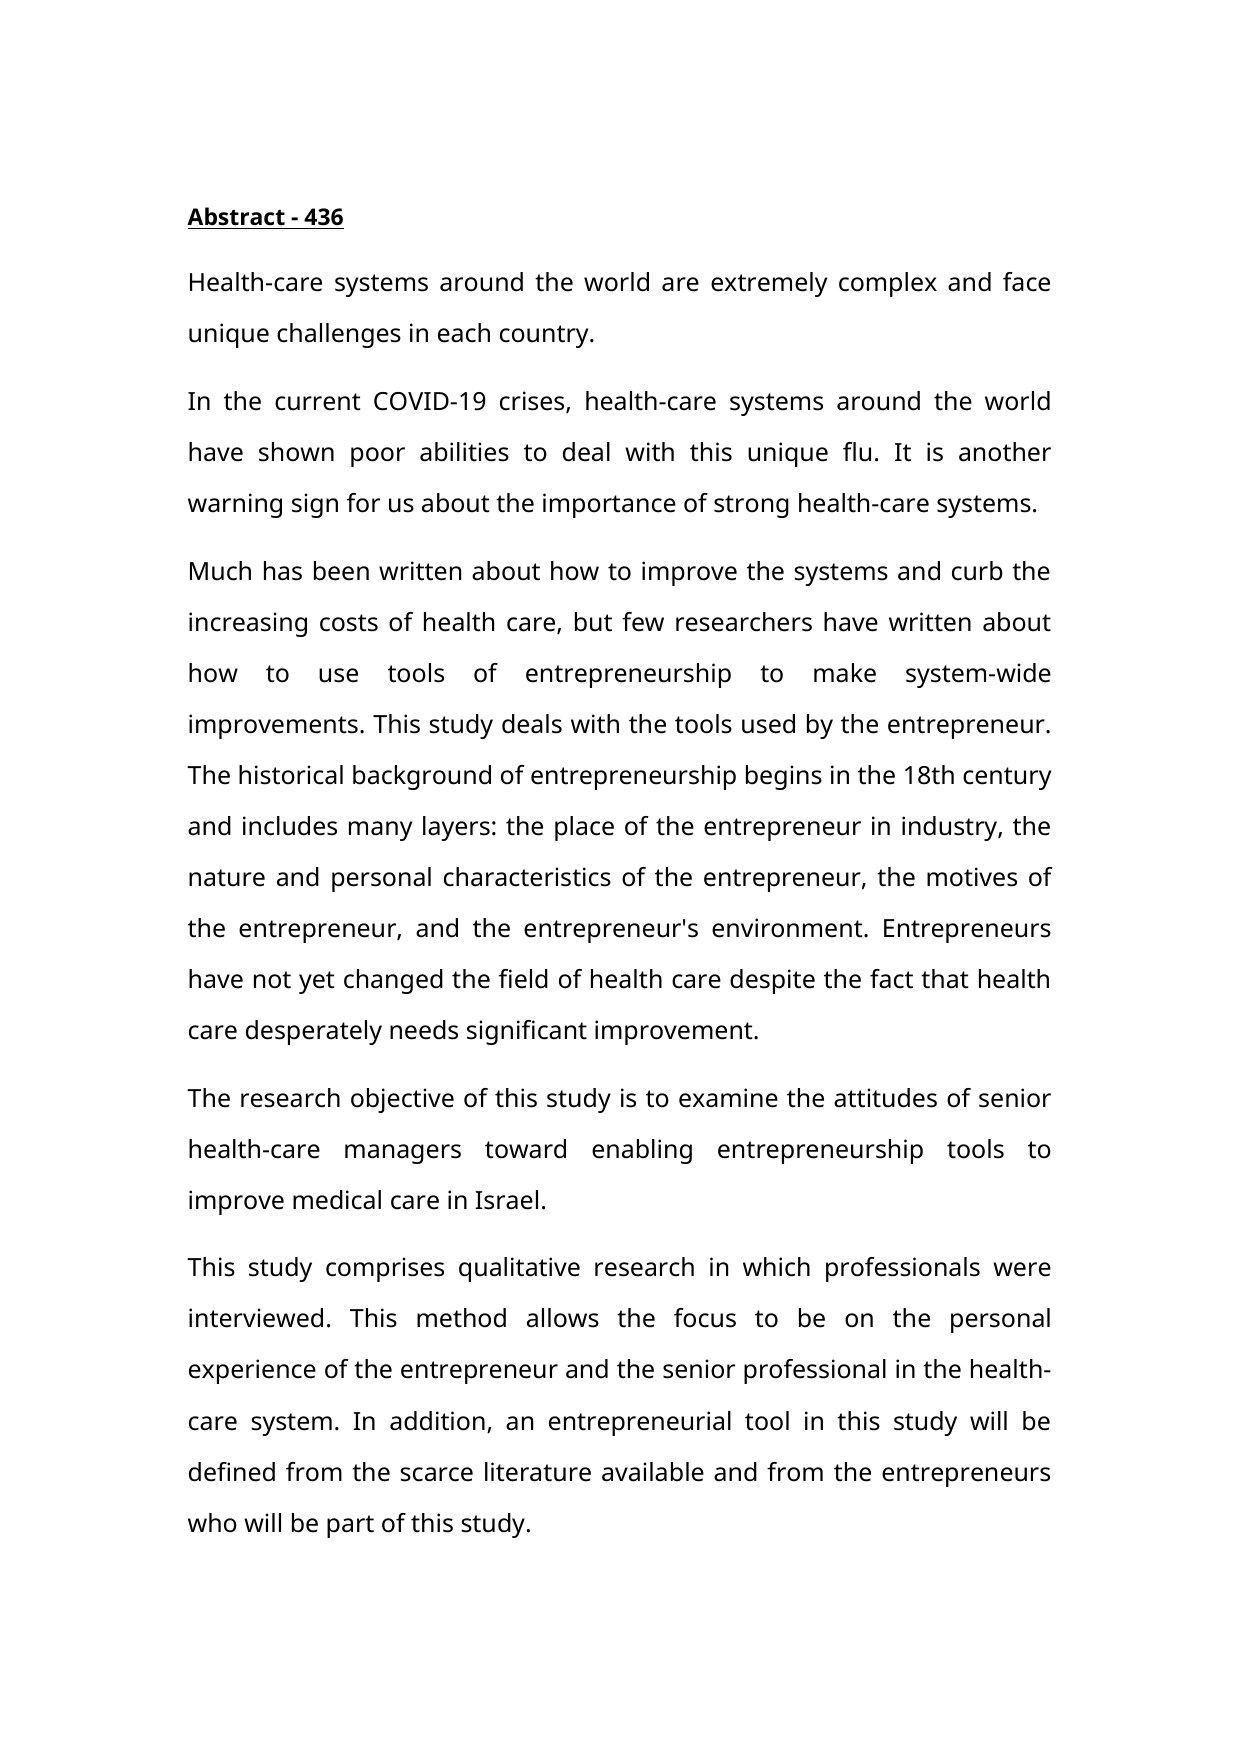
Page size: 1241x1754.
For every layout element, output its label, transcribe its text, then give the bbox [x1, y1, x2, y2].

text Abstract - 436 [187, 201, 1053, 232]
text In the current COVID-19 crises, health-care systems around the world have shown poor abilities to deal with this unique flu. It is another warning sign for us about the importance of strong health-care systems. [187, 383, 1053, 519]
text Health-care systems around the world are extremely complex and face unique challenges in each country. [187, 264, 1053, 350]
text Much has been written about how to improve the systems and curb the increasing costs of health care, but few researchers have written about how to use tools of entrepreneurship to make system-wide improvements. This study deals with the tools used by the entrepreneur. The historical background of entrepreneurship begins in the 18th century and includes many layers: the place of the entrepreneur in industry, the nature and personal characteristics of the entrepreneur, the motives of the entrepreneur, and the entrepreneur's environment. Entrepreneurs have not yet changed the field of health care despite the fact that health care desperately needs significant improvement. [187, 553, 1053, 1047]
text The research objective of this study is to examine the attitudes of senior health-care managers toward enabling entrepreneurship tools to improve medical care in Israel. [187, 1080, 1053, 1216]
text This study comprises qualitative research in which professionals were interviewed. This method allows the focus to be on the personal experience of the entrepreneur and the senior professional in the health-care system. In addition, an entrepreneurial tool in this study will be defined from the scarce literature available and from the entrepreneurs who will be part of this study. [187, 1250, 1053, 1539]
